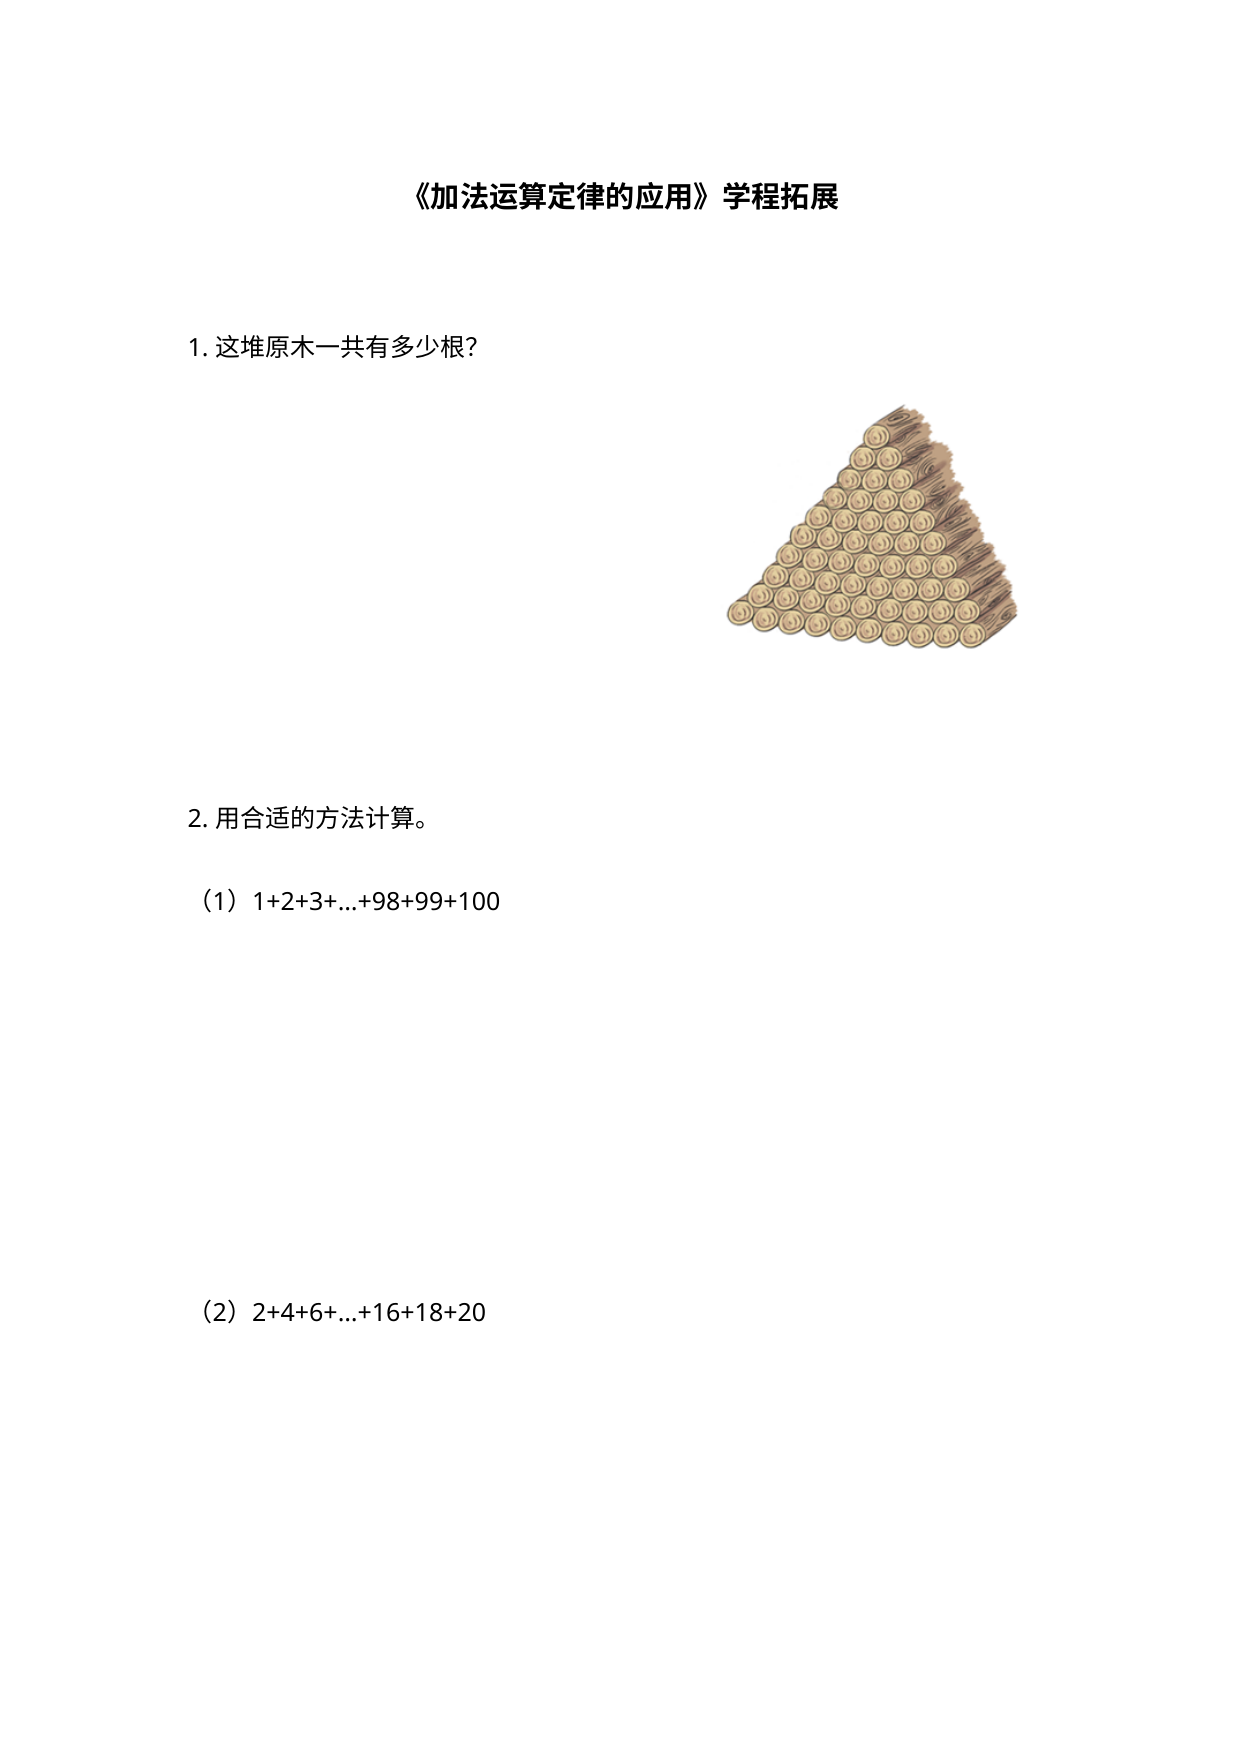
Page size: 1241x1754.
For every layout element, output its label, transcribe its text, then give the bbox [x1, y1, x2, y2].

text 《加法运算定律的应用》学程拓展 [187, 162, 1053, 227]
text 2. 用合适的方法计算。 [187, 784, 1053, 849]
text （1）1+2+3+…+98+99+100 [187, 867, 1053, 932]
list 1. 这堆原木一共有多少根？ [187, 313, 1053, 378]
text （2）2+4+6+…+16+18+20 [187, 1278, 1053, 1343]
picture [714, 396, 1053, 659]
